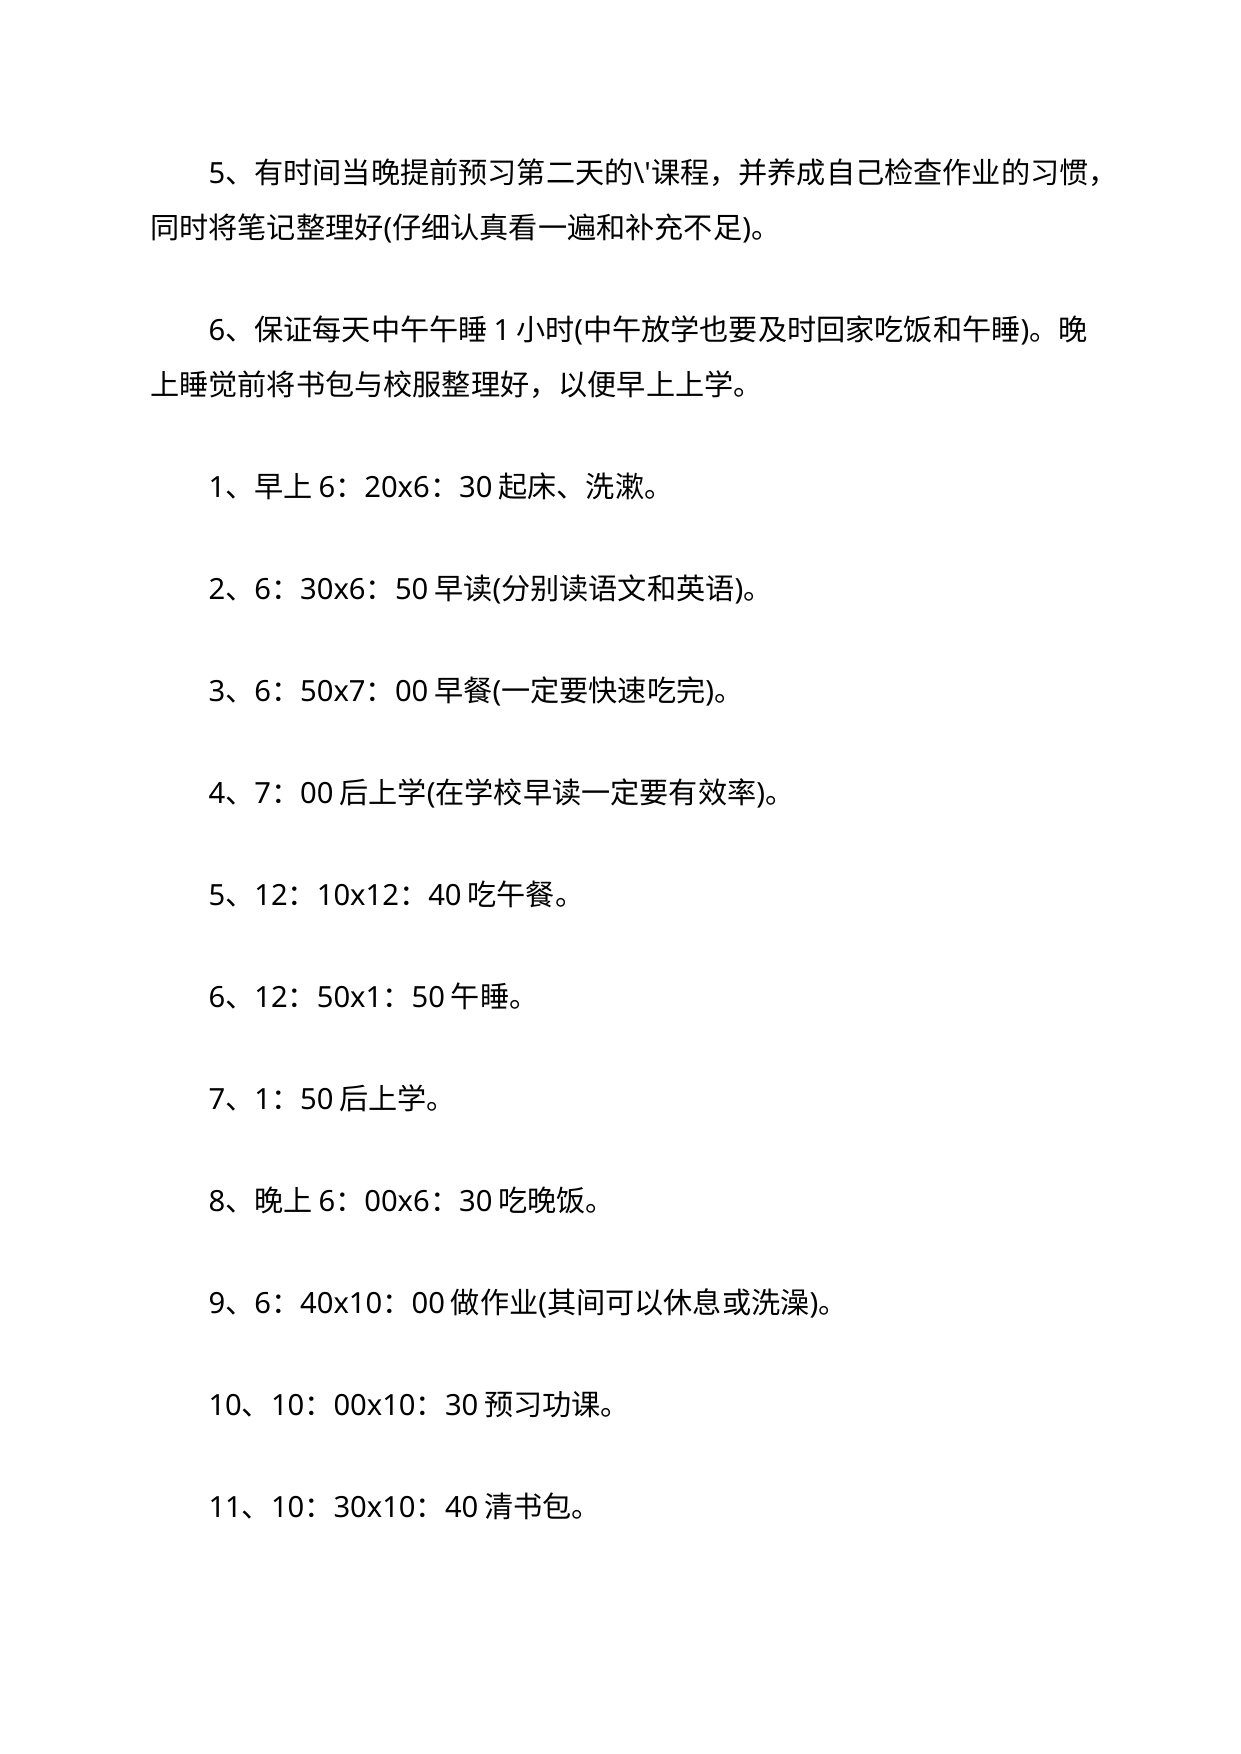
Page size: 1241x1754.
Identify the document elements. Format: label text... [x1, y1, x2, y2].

text 9、6：40x10：00做作业(其间可以休息或洗澡)。 [150, 1279, 1090, 1322]
text 5、有时间当晚提前预习第二天的\'课程，并养成自己检查作业的习惯，同时将笔记整理好(仔细认真看一遍和补充不足)。 [150, 150, 1090, 247]
text 3、6：50x7：00早餐(一定要快速吃完)。 [150, 668, 1090, 710]
text 6、保证每天中午午睡1小时(中午放学也要及时回家吃饭和午睡)。晚上睡觉前将书包与校服整理好，以便早上上学。 [150, 307, 1090, 404]
text 2、6：30x6：50早读(分别读语文和英语)。 [150, 566, 1090, 608]
text 5、12：10x12：40吃午餐。 [150, 872, 1090, 914]
text 10、10：00x10：30预习功课。 [150, 1382, 1090, 1424]
text 6、12：50x1：50午睡。 [150, 974, 1090, 1016]
text 4、7：00后上学(在学校早读一定要有效率)。 [150, 770, 1090, 812]
text 7、1：50后上学。 [150, 1076, 1090, 1118]
text 8、晚上6：00x6：30吃晚饭。 [150, 1178, 1090, 1220]
text 1、早上6：20x6：30起床、洗漱。 [150, 464, 1090, 506]
text 11、10：30x10：40清书包。 [150, 1483, 1090, 1526]
